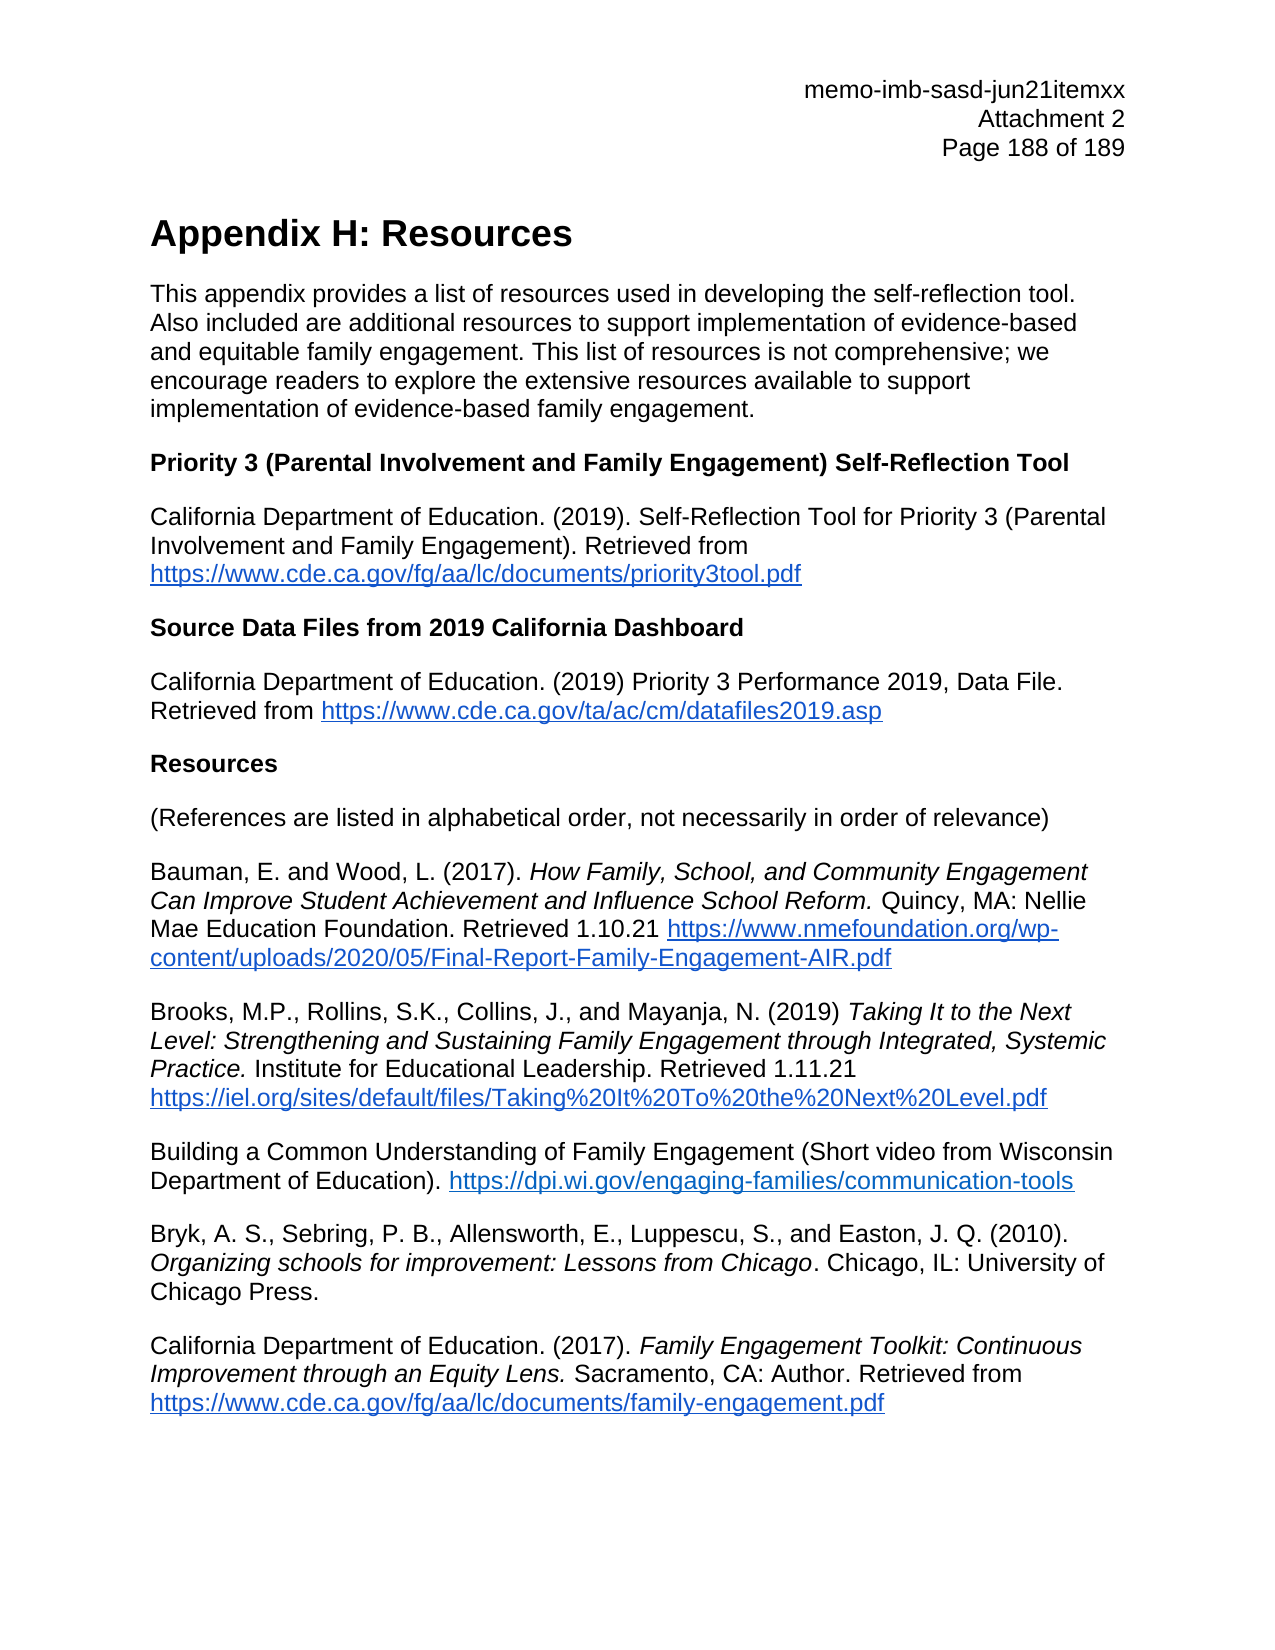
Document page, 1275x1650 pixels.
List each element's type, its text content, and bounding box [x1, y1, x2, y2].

text California Department of Education. (2017). Family Engagement Toolkit: Continuous Improvement through an Equity Lens. Sacramento, CA: Author. Retrieved from https://www.cde.ca.gov/fg/aa/lc/documents/family-engagement.pdf [150, 1331, 1125, 1417]
text Brooks, M.P., Rollins, S.K., Collins, J., and Mayanja, N. (2019) Taking It to the Next Level: Strengthening and Sustaining Family Engagement through Integrated, Systemic Practice. Institute for Educational Leadership. Retrieved 1.11.21 https://iel.org/sites/default/files/Taking%20It%20To%20the%20Next%20Level.pdf [150, 997, 1125, 1112]
text Resources [150, 749, 1125, 778]
text Priority 3 (Parental Involvement and Family Engagement) Self-Reflection Tool [150, 448, 1125, 477]
text California Department of Education. (2019) Priority 3 Performance 2019, Data File. Retrieved from https://www.cde.ca.gov/ta/ac/cm/datafiles2019.asp [150, 667, 1125, 724]
text Building a Common Understanding of Family Engagement (Short video from Wisconsin Department of Education). https://dpi.wi.gov/engaging-families/communication-tools [150, 1137, 1125, 1194]
subtitle Appendix H: Resources [150, 211, 1125, 254]
text This appendix provides a list of resources used in developing the self-reflection tool. Also included are additional resources to support implementation of evidence-based and equitable family engagement. This list of resources is not comprehensive; we encourage readers to explore the extensive resources available to support implementation of evidence-based family engagement. [150, 279, 1125, 423]
text Bryk, A. S., Sebring, P. B., Allensworth, E., Luppescu, S., and Easton, J. Q. (2010). Organizing schools for improvement: Lessons from Chicago. Chicago, IL: University of Chicago Press. [150, 1219, 1125, 1306]
text Source Data Files from 2019 California Dashboard [150, 613, 1125, 642]
text Bauman, E. and Wood, L. (2017). How Family, School, and Community Engagement Can Improve Student Achievement and Influence School Reform. Quincy, MA: Nellie Mae Education Foundation. Retrieved 1.10.21 https://www.nmefoundation.org/wp-content/uploads/2020/05/Final-Report-Family-Engagement-AIR.pdf [150, 857, 1125, 972]
text (References are listed in alphabetical order, not necessarily in order of relevance) [150, 803, 1125, 832]
text California Department of Education. (2019). Self-Reflection Tool for Priority 3 (Parental Involvement and Family Engagement). Retrieved from https://www.cde.ca.gov/fg/aa/lc/documents/priority3tool.pdf [150, 502, 1125, 588]
